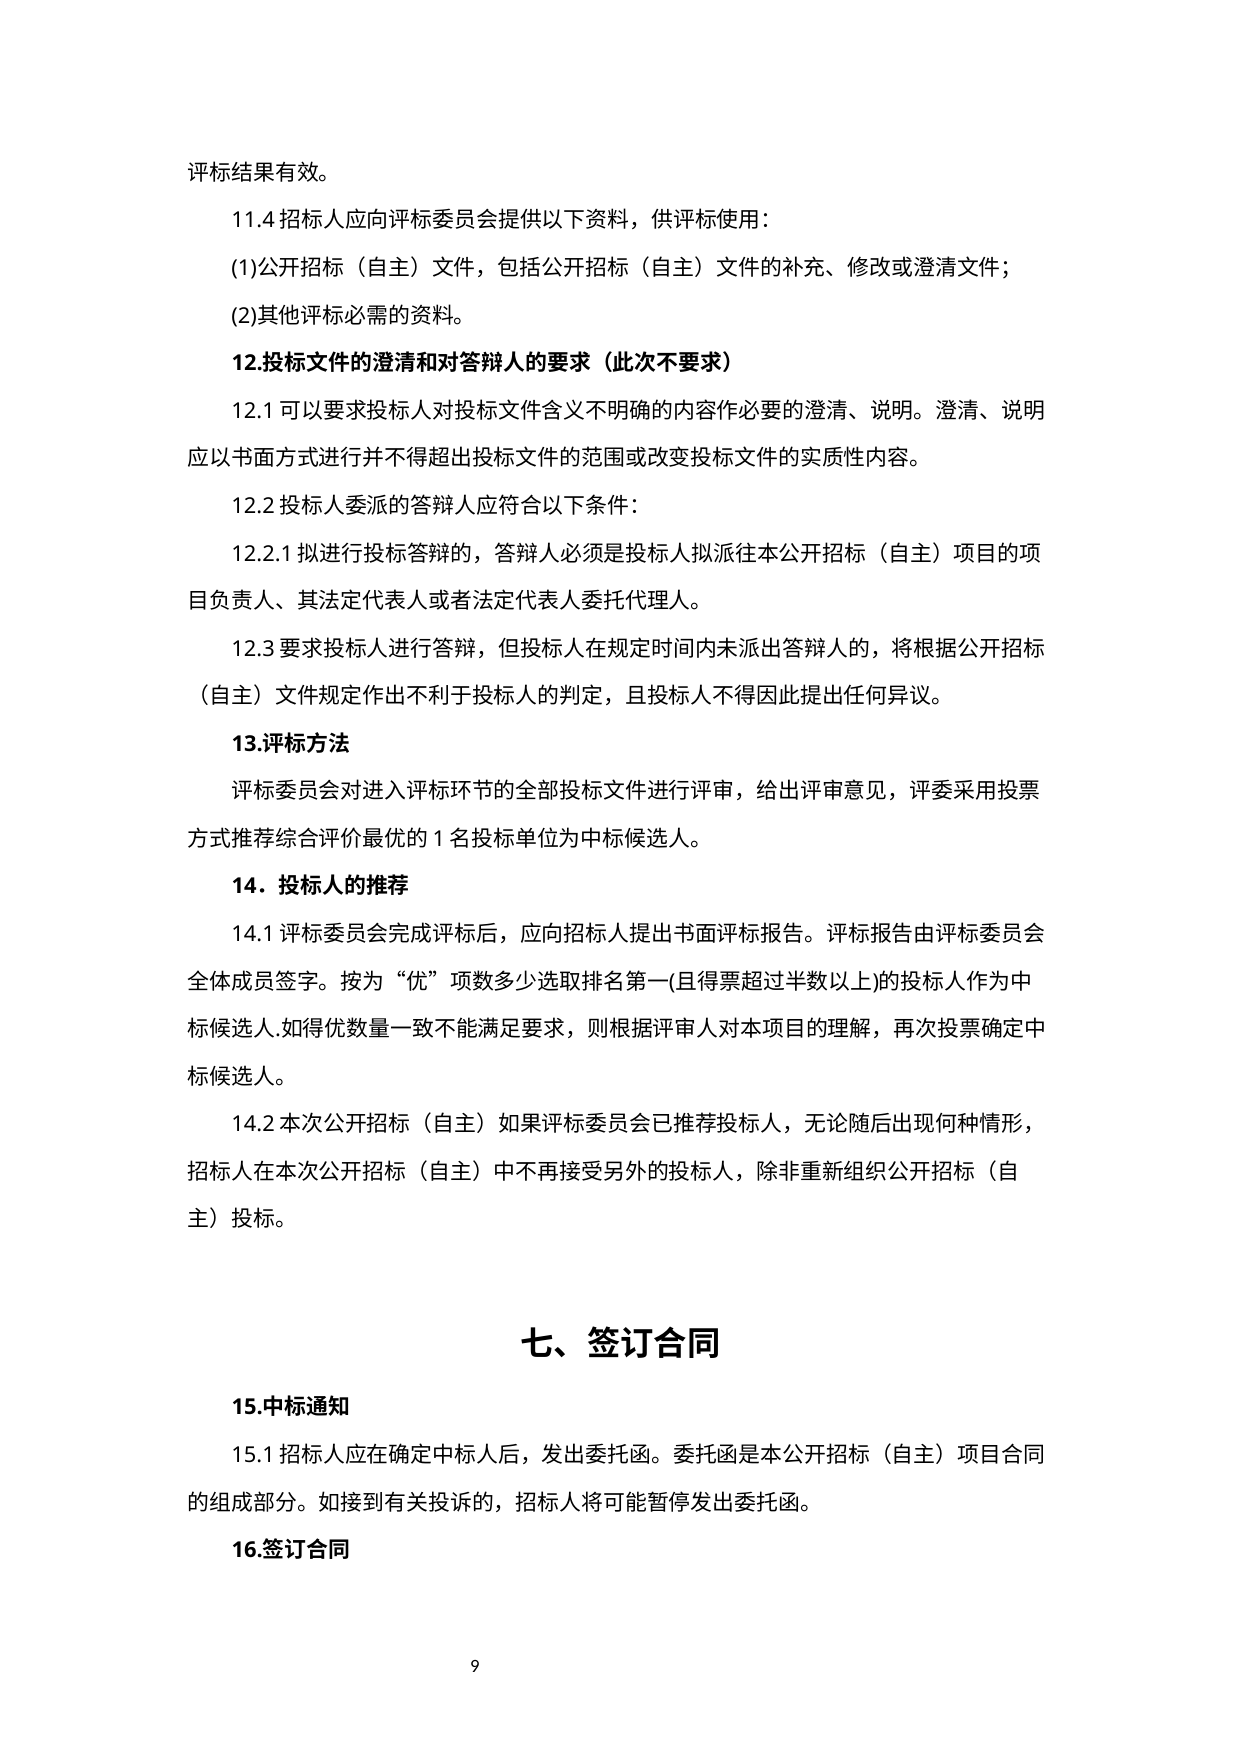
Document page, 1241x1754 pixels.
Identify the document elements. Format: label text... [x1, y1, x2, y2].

text (2)其他评标必需的资料。 [187, 298, 1053, 329]
text 14.1评标委员会完成评标后，应向招标人提出书面评标报告。评标报告由评标委员会全体成员签字。按为“优”项数多少选取排名第一(且得票超过半数以上)的投标人作为中标候选人.如得优数量一致不能满足要求，则根据评审人对本项目的理解，再次投票确定中标候选人。 [187, 916, 1053, 1091]
text 15.1招标人应在确定中标人后，发出委托函。委托函是本公开招标（自主）项目合同的组成部分。如接到有关投诉的，招标人将可能暂停发出委托函。 [187, 1437, 1053, 1516]
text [187, 155, 1053, 187]
text 12.2.1拟进行投标答辩的，答辩人必须是投标人拟派往本公开招标（自主）项目的项目负责人、其法定代表人或者法定代表人委托代理人。 [187, 536, 1053, 615]
text (1)公开招标（自主）文件，包括公开招标（自主）文件的补充、修改或澄清文件； [187, 250, 1053, 282]
text 15.中标通知 [187, 1389, 1053, 1421]
text 14.2本次公开招标（自主）如果评标委员会已推荐投标人，无论随后出现何种情形，招标人在本次公开招标（自主）中不再接受另外的投标人，除非重新组织公开招标（自主）投标。 [187, 1106, 1053, 1233]
text 七、签订合同 [187, 1317, 1053, 1365]
text 评标委员会对进入评标环节的全部投标文件进行评审，给出评审意见，评委采用投票方式推荐综合评价最优的1名投标单位为中标候选人。 [187, 773, 1053, 853]
text 12.1可以要求投标人对投标文件含义不明确的内容作必要的澄清、说明。澄清、说明应以书面方式进行并不得超出投标文件的范围或改变投标文件的实质性内容。 [187, 393, 1053, 472]
text 13.评标方法 [187, 726, 1053, 757]
text 12.3要求投标人进行答辩，但投标人在规定时间内未派出答辩人的，将根据公开招标（自主）文件规定作出不利于投标人的判定，且投标人不得因此提出任何异议。 [187, 631, 1053, 710]
text 16.签订合同 [187, 1532, 1053, 1564]
text 14．投标人的推荐 [187, 868, 1053, 900]
text 12.投标文件的澄清和对答辩人的要求（此次不要求） [187, 345, 1053, 377]
text 12.2投标人委派的答辩人应符合以下条件： [187, 488, 1053, 520]
text 11.4招标人应向评标委员会提供以下资料，供评标使用： [187, 202, 1053, 234]
